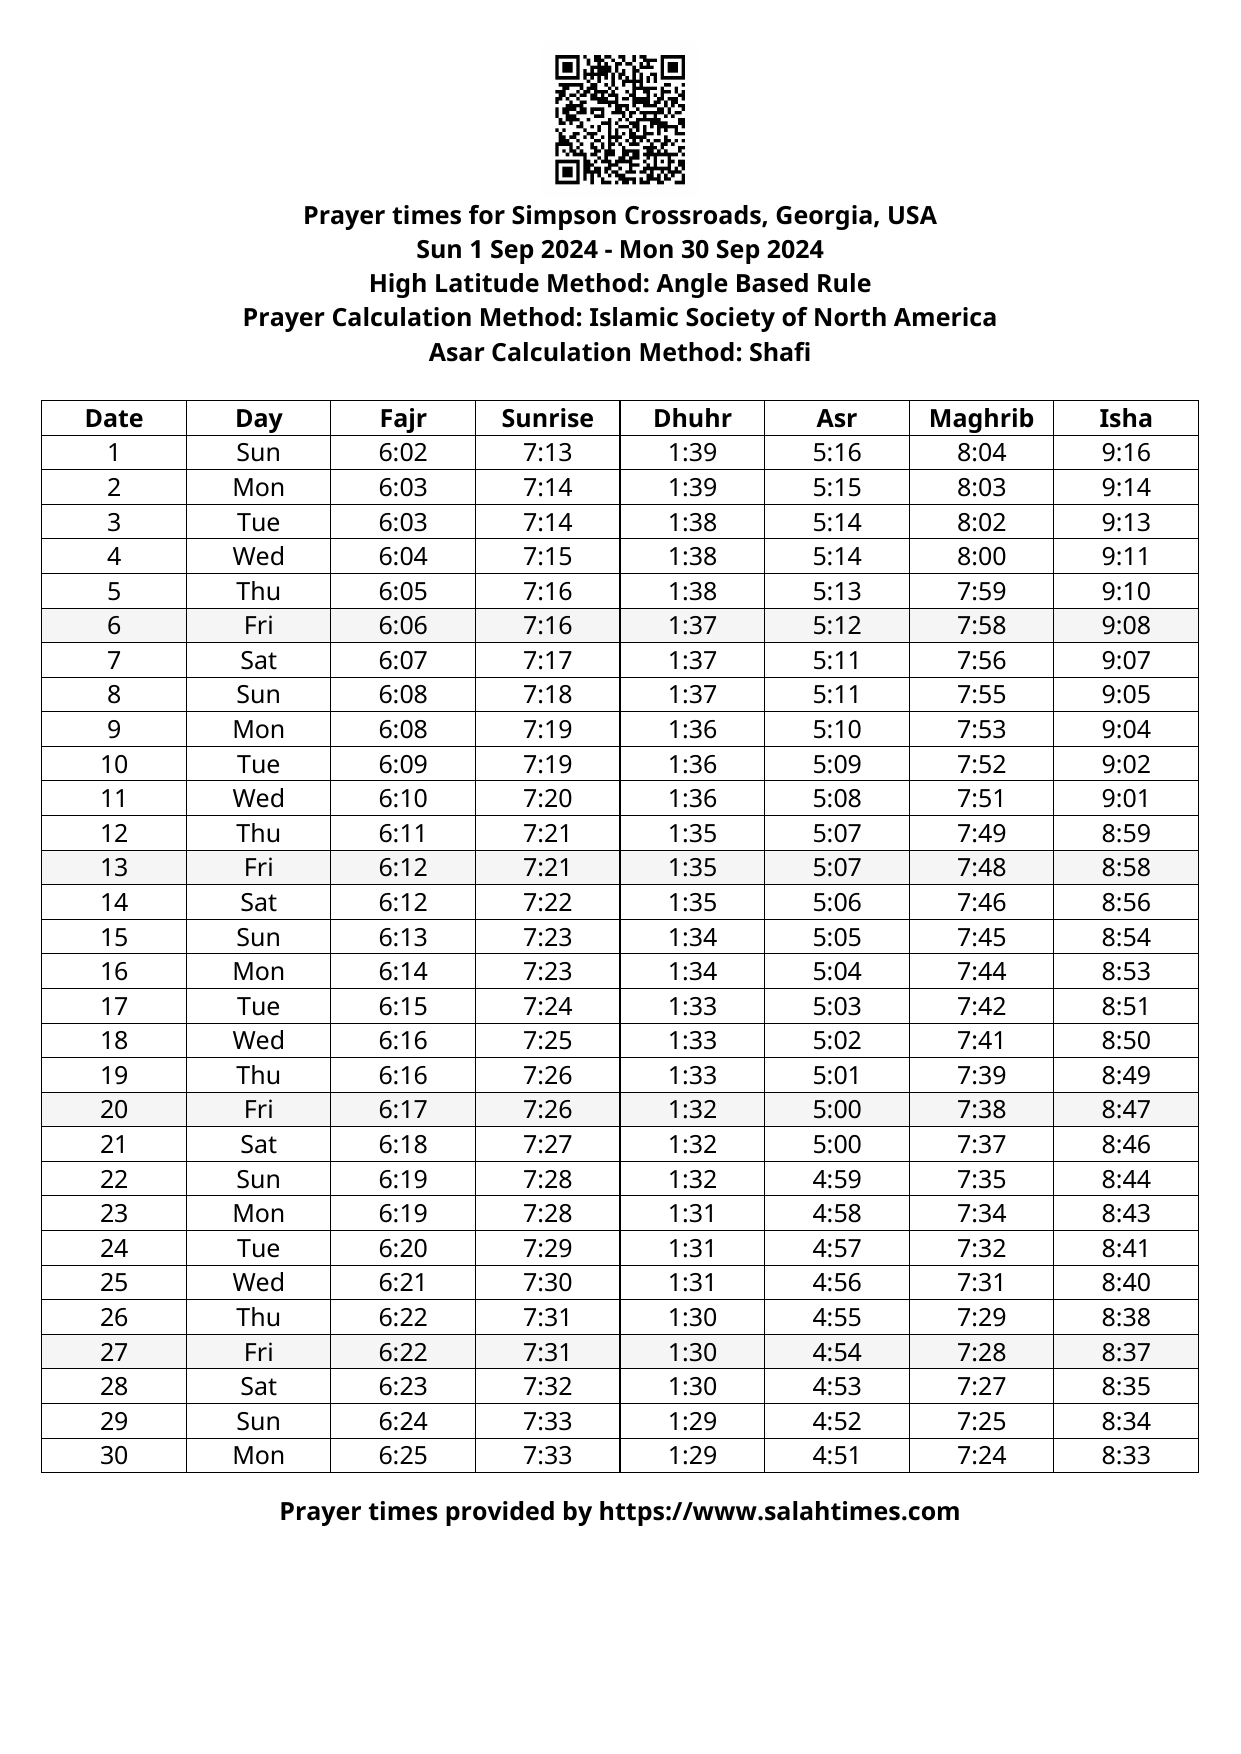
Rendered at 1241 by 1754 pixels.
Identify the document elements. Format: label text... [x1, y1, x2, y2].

table_cell 5:12 [765, 609, 909, 642]
table_cell 1:32 [621, 1162, 764, 1195]
table_cell 8:00 [910, 539, 1053, 573]
table_cell Wed [187, 1266, 330, 1299]
table_cell Fri [187, 1093, 330, 1126]
table_cell 7:59 [910, 574, 1053, 607]
table_cell 1:34 [621, 920, 764, 953]
table_cell Thu [187, 1300, 330, 1334]
table_cell 5:13 [765, 574, 909, 607]
table_cell Fri [187, 851, 330, 884]
table_cell 7:14 [476, 470, 619, 504]
table_cell 1:37 [621, 643, 764, 677]
table_cell 1:39 [621, 470, 764, 504]
table_cell 4 [42, 539, 186, 573]
table_cell 6:23 [331, 1369, 475, 1403]
table_cell Mon [187, 954, 330, 988]
table_cell 1:29 [621, 1439, 764, 1472]
table_cell 7:15 [476, 539, 619, 573]
table_cell 7:21 [476, 816, 619, 849]
table_cell 1:39 [621, 436, 764, 469]
table_cell 7:33 [476, 1404, 619, 1437]
text Prayer times for Simpson Crossroads, Georgia, USA [42, 198, 1198, 232]
table_cell 1:33 [621, 1058, 764, 1092]
table_cell 10 [42, 747, 186, 780]
table_cell 1:38 [621, 505, 764, 538]
table_cell 1:31 [621, 1231, 764, 1264]
table_cell 9:07 [1054, 643, 1198, 677]
table_cell 1:31 [621, 1266, 764, 1299]
table_cell 7:30 [476, 1266, 619, 1299]
table_cell Sun [187, 678, 330, 711]
table_cell 6:21 [331, 1266, 475, 1299]
table_cell 9:08 [1054, 609, 1198, 642]
table_cell 3 [42, 505, 186, 538]
table_cell Sun [187, 436, 330, 469]
table_cell 4:59 [765, 1162, 909, 1195]
table_cell 5:07 [765, 851, 909, 884]
table_cell 11 [42, 781, 186, 815]
table_cell 1:35 [621, 851, 764, 884]
table_cell 14 [42, 885, 186, 919]
table_cell 5:06 [765, 885, 909, 919]
table_cell 2 [42, 470, 186, 504]
table_cell Mon [187, 1439, 330, 1472]
table_cell Mon [187, 712, 330, 746]
table_cell 20 [42, 1093, 186, 1126]
table_cell 8:47 [1054, 1093, 1198, 1126]
table_cell 5:05 [765, 920, 909, 953]
table_cell 7:44 [910, 954, 1053, 988]
table_cell 1:37 [621, 678, 764, 711]
table_cell 8:58 [1054, 851, 1198, 884]
table_cell 7:29 [476, 1231, 619, 1264]
table_cell 5:02 [765, 1024, 909, 1057]
table_header Isha [1054, 401, 1198, 434]
table_cell 9:02 [1054, 747, 1198, 780]
table_cell 27 [42, 1335, 186, 1368]
table_cell 6 [42, 609, 186, 642]
table_cell 5:04 [765, 954, 909, 988]
table_cell 7:38 [910, 1093, 1053, 1126]
table_cell 6:19 [331, 1162, 475, 1195]
table_cell 9:13 [1054, 505, 1198, 538]
table_cell 5:11 [765, 643, 909, 677]
table_cell 5:08 [765, 781, 909, 815]
table_cell 7:32 [476, 1369, 619, 1403]
table_cell 6:09 [331, 747, 475, 780]
table_header Sunrise [476, 401, 619, 434]
text High Latitude Method: Angle Based Rule [42, 266, 1198, 300]
table_cell 7:29 [910, 1300, 1053, 1334]
table_cell Tue [187, 1231, 330, 1264]
table_cell 16 [42, 954, 186, 988]
table_cell 7:31 [476, 1335, 619, 1368]
table_cell 6:18 [331, 1127, 475, 1161]
table_cell 7:26 [476, 1093, 619, 1126]
table_cell 8:40 [1054, 1266, 1198, 1299]
table_cell 9:14 [1054, 470, 1198, 504]
table_cell Mon [187, 1196, 330, 1230]
table_cell 13 [42, 851, 186, 884]
table_cell Thu [187, 816, 330, 849]
table_cell 28 [42, 1369, 186, 1403]
table_cell 4:57 [765, 1231, 909, 1264]
table_cell 7:55 [910, 678, 1053, 711]
table_cell 7:20 [476, 781, 619, 815]
table_cell Fri [187, 1335, 330, 1368]
table_cell 1:35 [621, 816, 764, 849]
table_cell 7:27 [476, 1127, 619, 1161]
table_cell 12 [42, 816, 186, 849]
text Asar Calculation Method: Shafi [42, 334, 1198, 368]
table_cell 7:14 [476, 505, 619, 538]
table_cell 7:56 [910, 643, 1053, 677]
table_cell 7:16 [476, 609, 619, 642]
table_cell 4:51 [765, 1439, 909, 1472]
table_cell Sat [187, 885, 330, 919]
table_cell 4:54 [765, 1335, 909, 1368]
table_cell 9:16 [1054, 436, 1198, 469]
table_cell 24 [42, 1231, 186, 1264]
table_cell 7:24 [476, 989, 619, 1022]
table_cell 6:24 [331, 1404, 475, 1437]
table_cell 7:28 [476, 1196, 619, 1230]
table_cell 7:26 [476, 1058, 619, 1092]
table_cell 1:38 [621, 539, 764, 573]
table_cell 18 [42, 1024, 186, 1057]
table_cell 5:00 [765, 1127, 909, 1161]
table_cell 7:19 [476, 747, 619, 780]
table_cell Sat [187, 1369, 330, 1403]
table_cell 4:52 [765, 1404, 909, 1437]
table_cell 8:44 [1054, 1162, 1198, 1195]
table_cell Wed [187, 1024, 330, 1057]
table_cell 30 [42, 1439, 186, 1472]
picture [542, 41, 699, 198]
table_cell 5:14 [765, 539, 909, 573]
table_cell 8:50 [1054, 1024, 1198, 1057]
table_cell 6:11 [331, 816, 475, 849]
table_cell Tue [187, 747, 330, 780]
table_cell 7:16 [476, 574, 619, 607]
table_cell 7:22 [476, 885, 619, 919]
table_cell 5:01 [765, 1058, 909, 1092]
table_cell 6:08 [331, 712, 475, 746]
table_cell 8:02 [910, 505, 1053, 538]
table_cell 9:04 [1054, 712, 1198, 746]
table_header Fajr [331, 401, 475, 434]
table_cell 6:16 [331, 1058, 475, 1092]
table_cell Wed [187, 539, 330, 573]
table_cell 23 [42, 1196, 186, 1230]
text Prayer times provided by https://www.salahtimes.com [42, 1494, 1198, 1528]
table_cell 7:33 [476, 1439, 619, 1472]
table_cell Tue [187, 505, 330, 538]
table_cell 7:31 [476, 1300, 619, 1334]
table_cell 7:31 [910, 1266, 1053, 1299]
text Prayer Calculation Method: Islamic Society of North America [42, 300, 1198, 334]
table_cell 6:13 [331, 920, 475, 953]
table_cell 1:30 [621, 1335, 764, 1368]
table_cell Fri [187, 609, 330, 642]
table_cell Thu [187, 1058, 330, 1092]
table_cell 7:28 [476, 1162, 619, 1195]
table_cell 7:28 [910, 1335, 1053, 1368]
table_cell 5:07 [765, 816, 909, 849]
table_cell 1:33 [621, 1024, 764, 1057]
table_cell 6:02 [331, 436, 475, 469]
table_cell Sun [187, 920, 330, 953]
table_cell 7:24 [910, 1439, 1053, 1472]
table_cell Sun [187, 1404, 330, 1437]
table_cell 1:32 [621, 1093, 764, 1126]
table_cell 7:34 [910, 1196, 1053, 1230]
table_cell 7:42 [910, 989, 1053, 1022]
table_cell 7:27 [910, 1369, 1053, 1403]
table_cell 7:13 [476, 436, 619, 469]
table_cell 6:03 [331, 505, 475, 538]
table_cell Sat [187, 643, 330, 677]
table_cell 9:01 [1054, 781, 1198, 815]
table_cell 7:23 [476, 954, 619, 988]
table_cell 6:22 [331, 1300, 475, 1334]
table_cell Sun [187, 1162, 330, 1195]
table_cell 7:39 [910, 1058, 1053, 1092]
table_cell 5:10 [765, 712, 909, 746]
table_cell 7:25 [910, 1404, 1053, 1437]
table_cell 6:25 [331, 1439, 475, 1472]
table_cell 8:49 [1054, 1058, 1198, 1092]
table_cell 1:36 [621, 747, 764, 780]
table_cell 8:59 [1054, 816, 1198, 849]
table_cell 8:56 [1054, 885, 1198, 919]
table_cell 8 [42, 678, 186, 711]
table_cell 21 [42, 1127, 186, 1161]
table_cell 6:14 [331, 954, 475, 988]
table_cell 8:37 [1054, 1335, 1198, 1368]
table_cell 6:19 [331, 1196, 475, 1230]
table_cell 1:34 [621, 954, 764, 988]
table_cell 7:45 [910, 920, 1053, 953]
text Sun 1 Sep 2024 - Mon 30 Sep 2024 [42, 232, 1198, 266]
table_cell 1:35 [621, 885, 764, 919]
table_cell 5:14 [765, 505, 909, 538]
table_cell 9:11 [1054, 539, 1198, 573]
table_cell 8:46 [1054, 1127, 1198, 1161]
table_cell 6:17 [331, 1093, 475, 1126]
table_cell 5:00 [765, 1093, 909, 1126]
table_header Day [187, 401, 330, 434]
table_cell 8:33 [1054, 1439, 1198, 1472]
table_cell 15 [42, 920, 186, 953]
table_cell 7:58 [910, 609, 1053, 642]
table_cell 8:03 [910, 470, 1053, 504]
table_cell 8:04 [910, 436, 1053, 469]
table_cell Wed [187, 781, 330, 815]
table_cell 6:15 [331, 989, 475, 1022]
table_cell 7:17 [476, 643, 619, 677]
table_cell 5:11 [765, 678, 909, 711]
table_header Date [42, 401, 186, 434]
table_cell 7:19 [476, 712, 619, 746]
table_cell 6:06 [331, 609, 475, 642]
table_cell 7:53 [910, 712, 1053, 746]
table_cell 6:03 [331, 470, 475, 504]
table_cell 1:30 [621, 1369, 764, 1403]
table_cell 8:53 [1054, 954, 1198, 988]
table_cell 5:15 [765, 470, 909, 504]
table_cell 26 [42, 1300, 186, 1334]
table_cell 7:25 [476, 1024, 619, 1057]
table_cell Mon [187, 470, 330, 504]
table_header Dhuhr [621, 401, 764, 434]
table_cell 1:33 [621, 989, 764, 1022]
table_cell 1 [42, 436, 186, 469]
table_cell 1:37 [621, 609, 764, 642]
table_cell 7 [42, 643, 186, 677]
table_cell Thu [187, 574, 330, 607]
table_cell 7:37 [910, 1127, 1053, 1161]
table_cell 4:53 [765, 1369, 909, 1403]
table_cell 29 [42, 1404, 186, 1437]
table_cell 9:05 [1054, 678, 1198, 711]
table_cell 6:04 [331, 539, 475, 573]
table_cell 8:51 [1054, 989, 1198, 1022]
table_cell 7:35 [910, 1162, 1053, 1195]
table_cell 5:16 [765, 436, 909, 469]
table_cell 7:18 [476, 678, 619, 711]
table_cell 17 [42, 989, 186, 1022]
table_cell 4:56 [765, 1266, 909, 1299]
table_cell 6:16 [331, 1024, 475, 1057]
table_cell 9 [42, 712, 186, 746]
table_cell Sat [187, 1127, 330, 1161]
table_cell 5:03 [765, 989, 909, 1022]
table_cell 6:12 [331, 851, 475, 884]
table_cell 9:10 [1054, 574, 1198, 607]
table_cell 5:09 [765, 747, 909, 780]
table_cell 6:07 [331, 643, 475, 677]
table_cell 6:10 [331, 781, 475, 815]
table_cell 7:41 [910, 1024, 1053, 1057]
table_header Asr [765, 401, 909, 434]
table_cell 1:29 [621, 1404, 764, 1437]
table_cell 5 [42, 574, 186, 607]
table_cell 4:55 [765, 1300, 909, 1334]
table_cell 25 [42, 1266, 186, 1299]
table_cell 4:58 [765, 1196, 909, 1230]
table_cell 1:36 [621, 781, 764, 815]
table_cell 7:23 [476, 920, 619, 953]
table_cell 7:52 [910, 747, 1053, 780]
table_cell 1:38 [621, 574, 764, 607]
table_cell 7:51 [910, 781, 1053, 815]
table_cell Tue [187, 989, 330, 1022]
table_cell 7:49 [910, 816, 1053, 849]
table_cell 8:34 [1054, 1404, 1198, 1437]
table_cell 7:32 [910, 1231, 1053, 1264]
table_cell 1:30 [621, 1300, 764, 1334]
table_cell 7:48 [910, 851, 1053, 884]
table_cell 7:21 [476, 851, 619, 884]
table_header Maghrib [910, 401, 1053, 434]
table_cell 8:35 [1054, 1369, 1198, 1403]
table_cell 6:22 [331, 1335, 475, 1368]
table_cell 6:12 [331, 885, 475, 919]
table_cell 1:32 [621, 1127, 764, 1161]
table_cell 8:54 [1054, 920, 1198, 953]
table_cell 1:31 [621, 1196, 764, 1230]
table_cell 19 [42, 1058, 186, 1092]
table_cell 8:38 [1054, 1300, 1198, 1334]
table_cell 7:46 [910, 885, 1053, 919]
table_cell 1:36 [621, 712, 764, 746]
table_cell 22 [42, 1162, 186, 1195]
table_cell 8:43 [1054, 1196, 1198, 1230]
table_cell 6:20 [331, 1231, 475, 1264]
table_cell 6:08 [331, 678, 475, 711]
table_cell 8:41 [1054, 1231, 1198, 1264]
table_cell 6:05 [331, 574, 475, 607]
